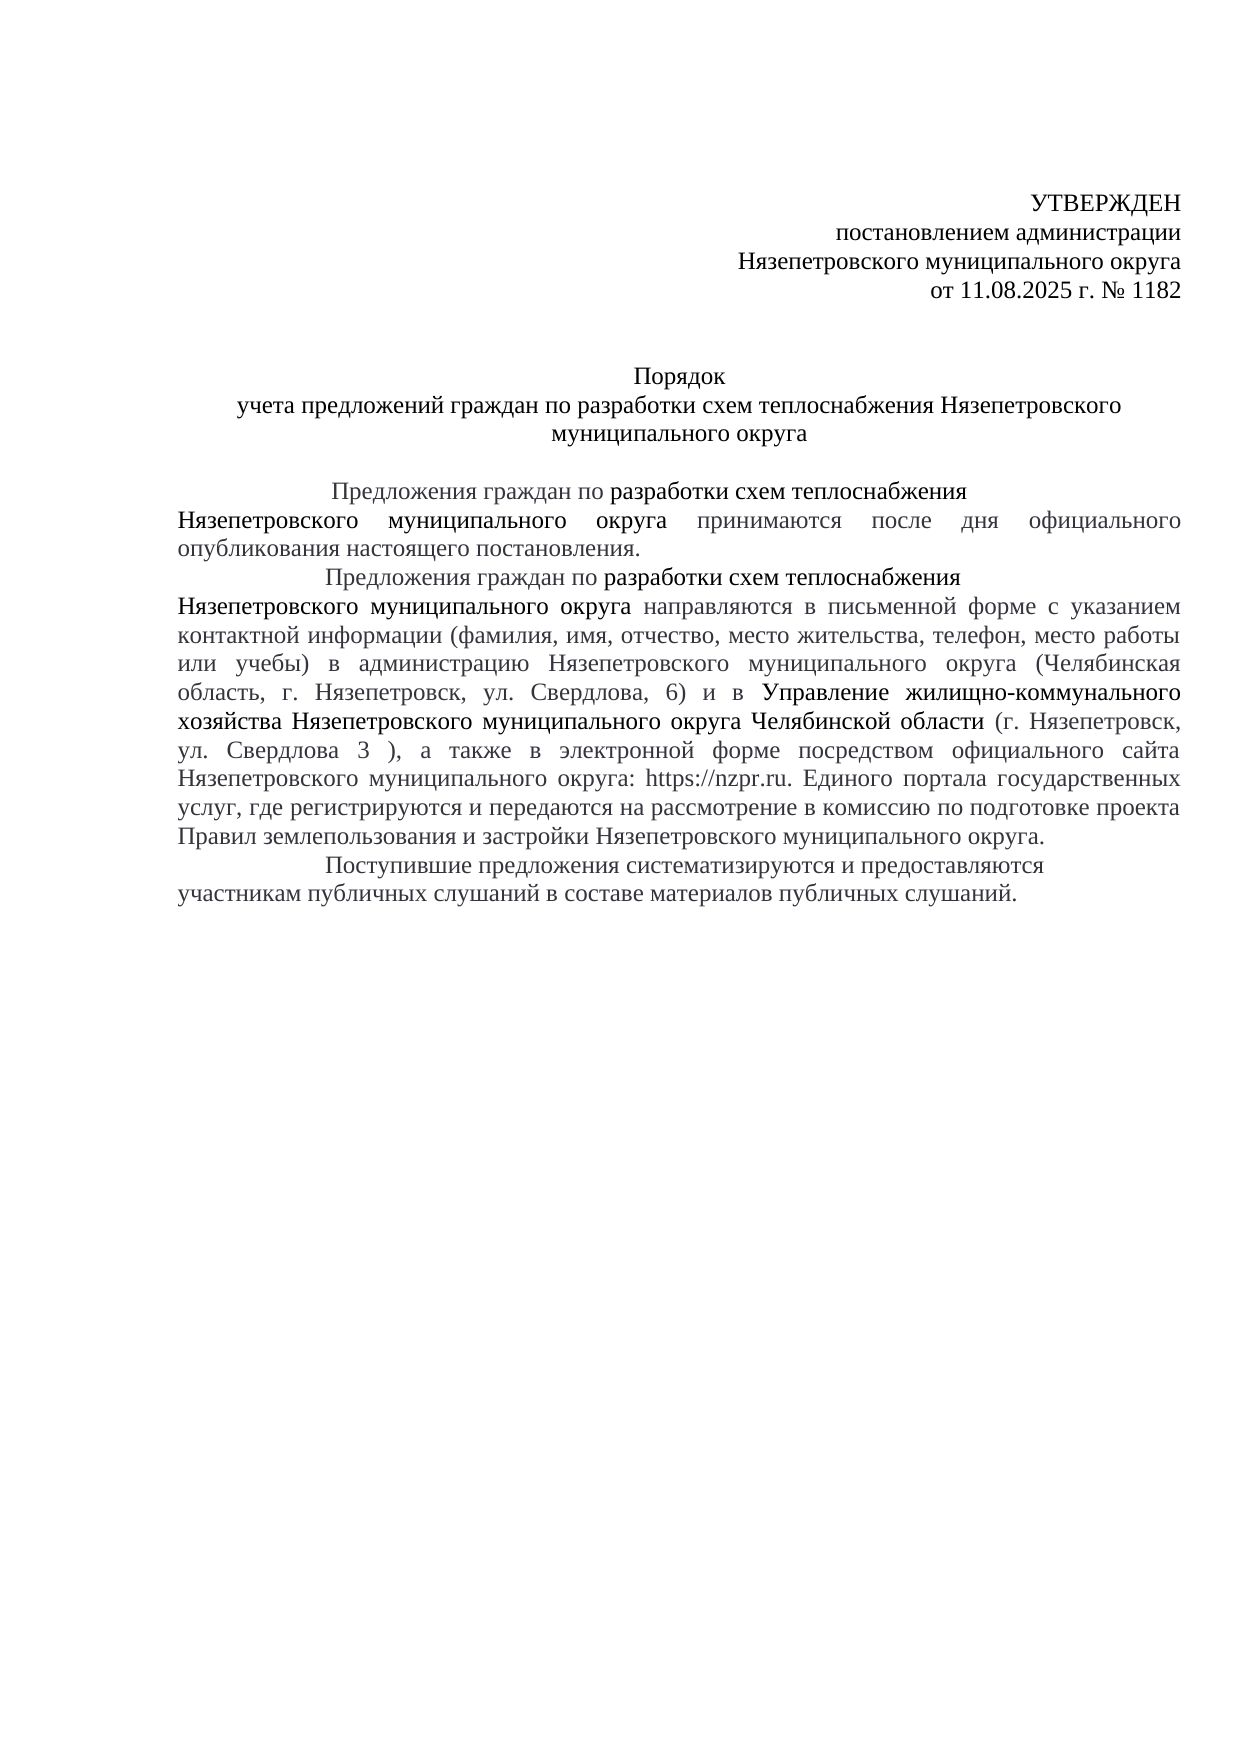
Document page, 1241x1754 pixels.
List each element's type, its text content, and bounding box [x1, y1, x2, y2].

text учета предложений граждан по разработки схем теплоснабжения Нязепетровского муниципального округа [177, 390, 1181, 447]
text Нязепетровского муниципального округа направляются в письменной форме с указанием контактной информации (фамилия, имя, отчество, место жительства, телефон, место работы или учебы) в администрацию Нязепетровского муниципального округа (Челябинская область, г. Нязепетровск, ул. Свердлова, 6) и в Управление жилищно-коммунального хозяйства Нязепетровского муниципального округа Челябинской области (г. Нязепетровск, ул. Свердлова 3 ), а также в электронной форме посредством официального сайта Нязепетровского муниципального округа: https://nzpr.ru. Единого портала государственных услуг, где регистрируются и передаются на рассмотрение в комиссию по подготовке проекта Правил землепользования и застройки Нязепетровского муниципального округа. [177, 591, 1181, 850]
text постановлением администрации [177, 217, 1181, 246]
text участникам публичных слушаний в составе материалов публичных слушаний. [177, 878, 1181, 907]
text Нязепетровского муниципального округа принимаются после дня официального опубликования настоящего постановления. [177, 505, 1181, 562]
list Предложения граждан по разработки схем теплоснабжения [252, 476, 1181, 505]
text УТВЕРЖДЕН [177, 188, 1181, 217]
list Поступившие предложения систематизируются и предоставляются [252, 850, 1181, 878]
list Предложения граждан по разработки схем теплоснабжения [252, 562, 1181, 591]
text от 11.08.2025 г. № 1182 [177, 275, 1181, 303]
text Нязепетровского муниципального округа [177, 246, 1181, 275]
text Порядок [177, 361, 1181, 390]
